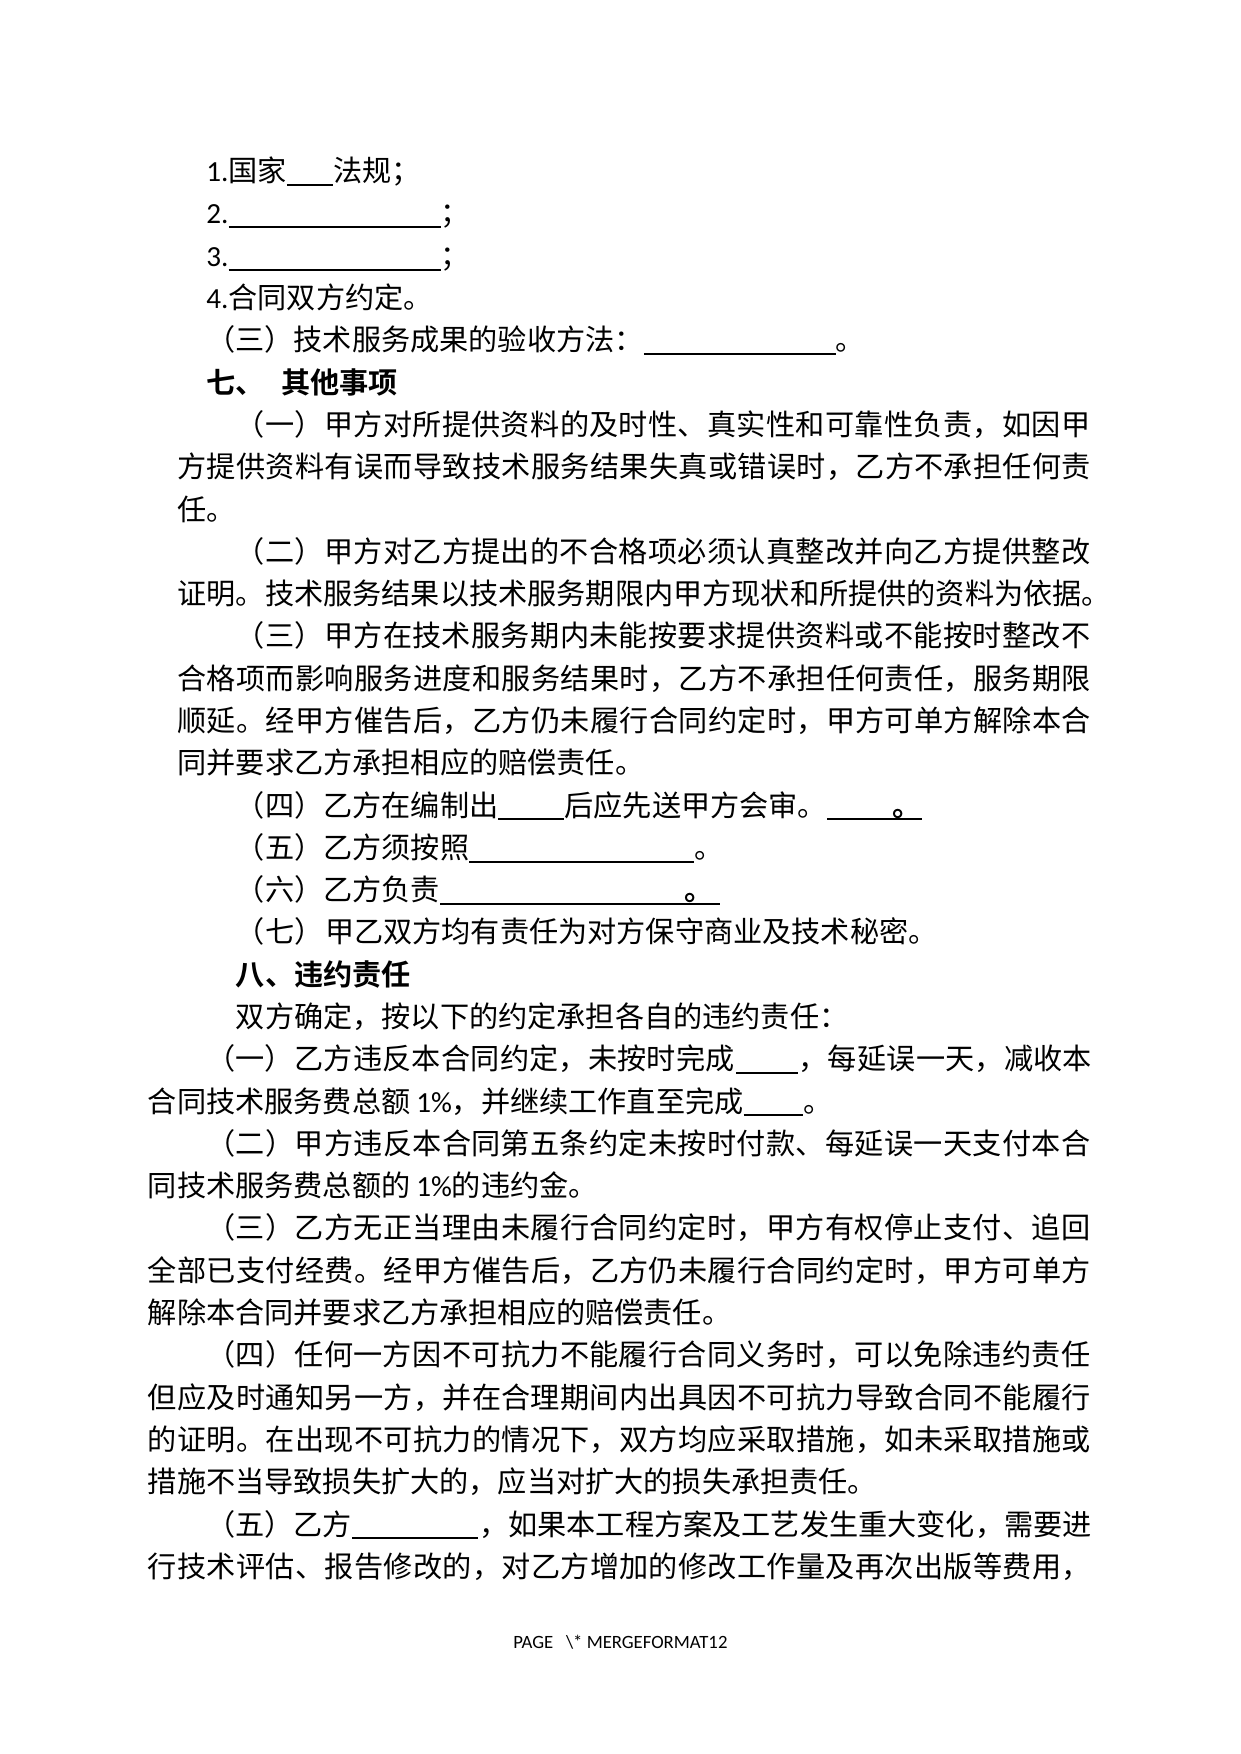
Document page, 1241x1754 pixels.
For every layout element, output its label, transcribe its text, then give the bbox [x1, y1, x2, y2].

text （一）甲方对所提供资料的及时性、真实性和可靠性负责，如因甲方提供资料有误而导致技术服务结果失真或错误时，乙方不承担任何责任。 [177, 401, 1092, 528]
text （一）乙方违反本合同约定，未按时完成 ，每延误一天，减收本合同技术服务费总额1%，并继续工作直至完成 。 [148, 1036, 1092, 1120]
text （二）甲方对乙方提出的不合格项必须认真整改并向乙方提供整改证明。技术服务结果以技术服务期限内甲方现状和所提供的资料为依据。 [177, 528, 1092, 613]
text （三）乙方无正当理由未履行合同约定时，甲方有权停止支付、追回全部已支付经费。经甲方催告后，乙方仍未履行合同约定时，甲方可单方解除本合同并要求乙方承担相应的赔偿责任。 [148, 1205, 1092, 1332]
text （四）任何一方因不可抗力不能履行合同义务时，可以免除违约责任，但应及时通知另一方，并在合理期间内出具因不可抗力导致合同不能履行的证明。在出现不可抗力的情况下，双方均应采取措施，如未采取措施或措施不当导致损失扩大的，应当对扩大的损失承担责任。 [148, 1332, 1092, 1501]
text 2. ； [148, 190, 1092, 232]
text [148, 1501, 1092, 1586]
list 其他事项 [206, 359, 1092, 401]
text （四）乙方在编制出 后应先送甲方会审。 。 [177, 782, 1092, 824]
text （五）乙方须按照 。 [177, 824, 1092, 867]
text 4.合同双方约定。 [148, 274, 1092, 317]
text （六）乙方负责 。 [177, 867, 1092, 909]
text 双方确定，按以下的约定承担各自的违约责任： [206, 993, 1092, 1036]
text 3. ； [148, 232, 1092, 274]
text 八、违约责任 [148, 951, 1092, 993]
text （三）技术服务成果的验收方法： 。 [148, 317, 1092, 359]
list 甲乙双方均有责任为对方保守商业及技术秘密。 [236, 909, 1092, 951]
text （二）甲方违反本合同第五条约定未按时付款、每延误一天支付本合同技术服务费总额的1%的违约金。 [148, 1120, 1092, 1205]
text 1.国家 法规； [148, 148, 1092, 190]
text （三）甲方在技术服务期内未能按要求提供资料或不能按时整改不合格项而影响服务进度和服务结果时，乙方不承担任何责任，服务期限顺延。经甲方催告后，乙方仍未履行合同约定时，甲方可单方解除本合同并要求乙方承担相应的赔偿责任。 [177, 613, 1092, 782]
